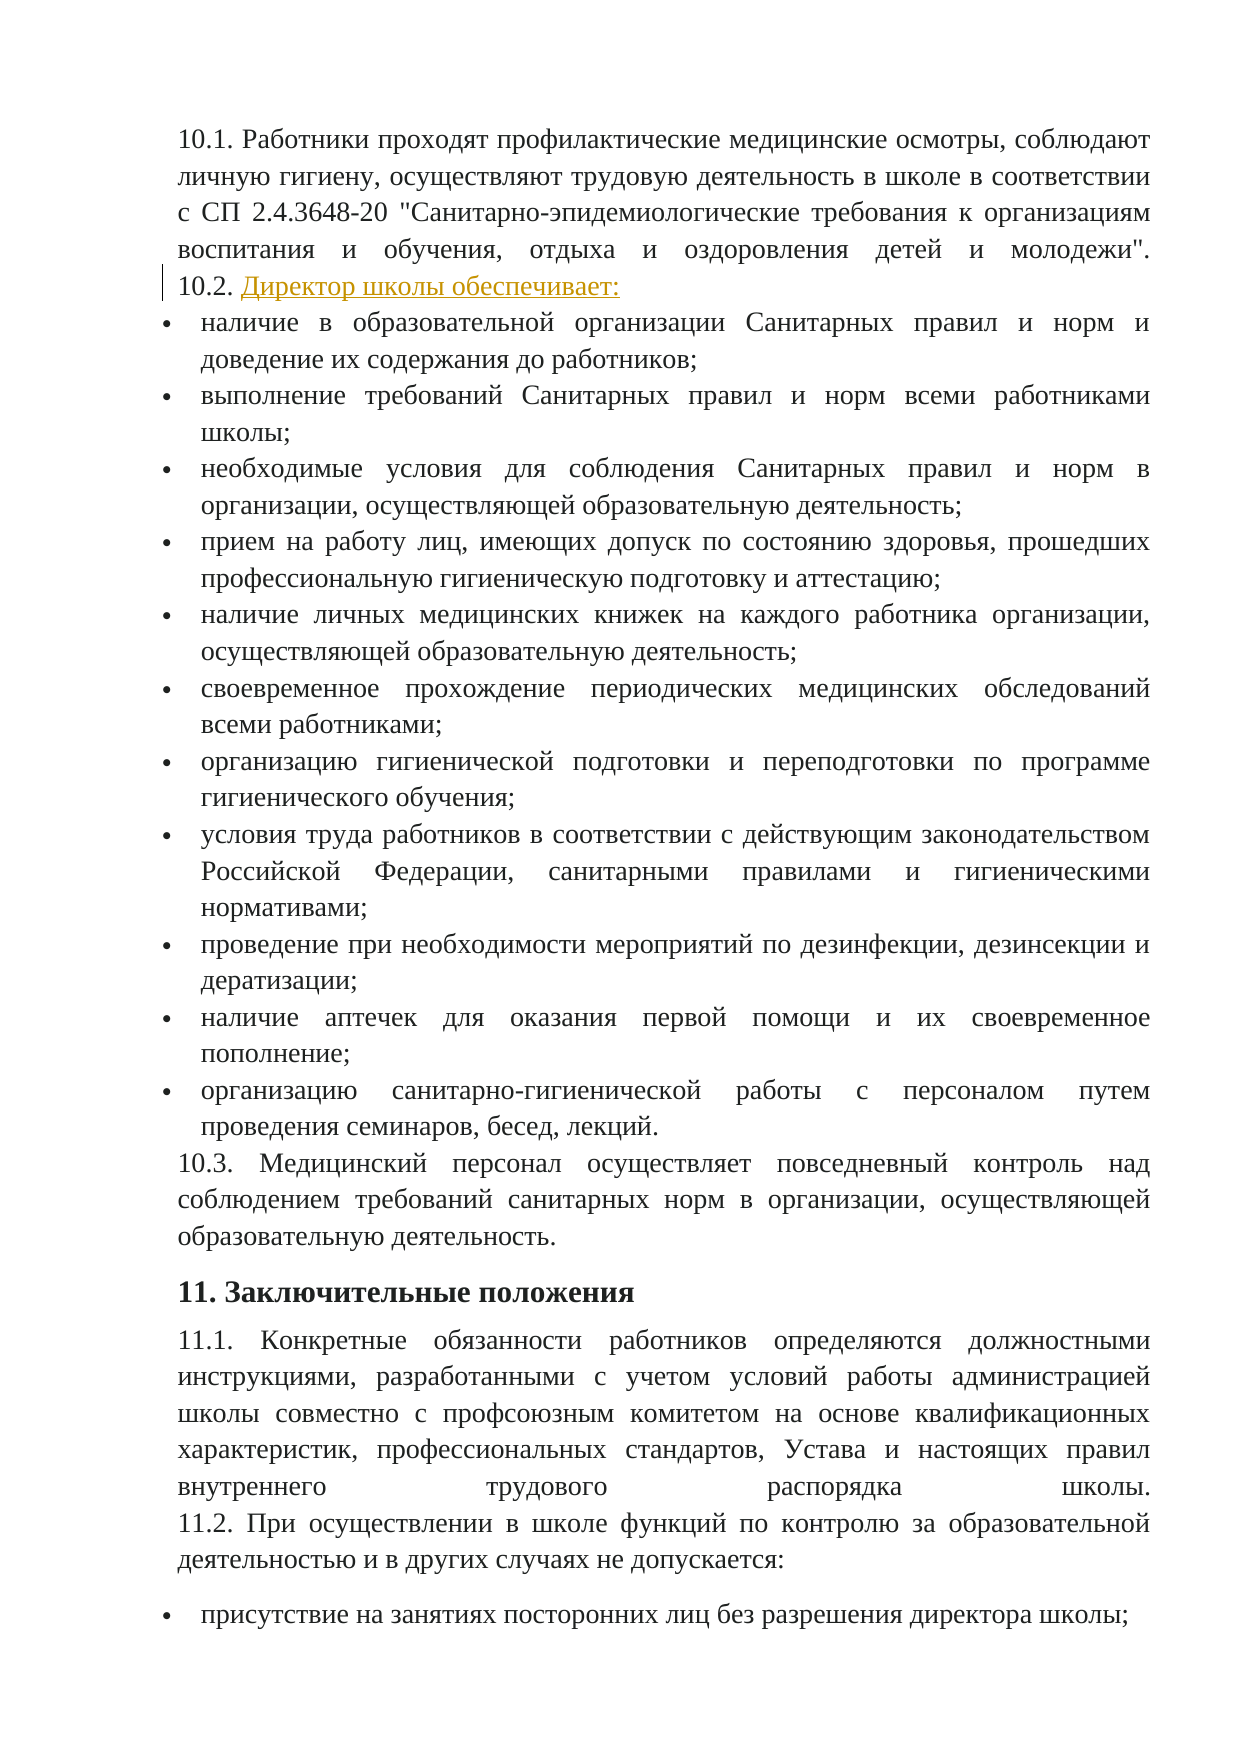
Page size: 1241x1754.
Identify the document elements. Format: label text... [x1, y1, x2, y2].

text 11. Заключительные положения [177, 1270, 1152, 1309]
list своевременное прохождение периодических медицинских обследований всеми работниками; [163, 667, 1152, 740]
list наличие аптечек для оказания первой помощи и их своевременное пополнение; [163, 996, 1152, 1069]
list присутствие на занятиях посторонних лиц без разрешения директора школы; [163, 1593, 1152, 1630]
list проведение при необходимости мероприятий по дезинфекции, дезинсекции и дератизации; [163, 922, 1152, 996]
text 10.1. Работники проходят профилактические медицинские осмотры, соблюдают личную гигиену, осуществляют трудовую деятельность в школе в соответствии с СП 2.4.3648-20 "Санитарно-эпидемиологические требования к организациям воспитания и обучения, отдыха и оздоровления детей и молодежи". 10.2. [177, 118, 1152, 301]
text 11.1. Конкретные обязанности работников определяются должностными инструкциями, разработанными с учетом условий работы администрацией школы совместно с профсоюзным комитетом на основе квалификационных характеристик, профессиональных стандартов, Устава и настоящих правил внутреннего трудового распорядка школы. 11.2. При осуществлении в школе функций по контролю за образовательной деятельностью и в других случаях не допускается: [177, 1319, 1152, 1575]
list организацию гигиенической подготовки и переподготовки по программе гигиенического обучения; [163, 740, 1152, 813]
text 10.3. Медицинский персонал осуществляет повседневный контроль над соблюдением требований санитарных норм в организации, осуществляющей образовательную деятельность. [177, 1142, 1152, 1252]
list необходимые условия для соблюдения Санитарных правил и норм в организации, осуществляющей образовательную деятельность; [163, 447, 1152, 520]
list выполнение требований Санитарных правил и норм всеми работниками школы; [163, 374, 1152, 447]
list организацию санитарно-гигиенической работы с персоналом путем проведения семинаров, бесед, лекций. [163, 1069, 1152, 1142]
list условия труда работников в соответствии с действующим законодательством Российской Федерации, санитарными правилами и гигиеническими нормативами; [163, 813, 1152, 922]
list наличие в образовательной организации Санитарных правил и норм и доведение их содержания до работников; [163, 301, 1152, 374]
list наличие личных медицинских книжек на каждого работника организации, осуществляющей образовательную деятельность; [163, 593, 1152, 667]
list прием на работу лиц, имеющих допуск по состоянию здоровья, прошедших профессиональную гигиеническую подготовку и аттестацию; [163, 520, 1152, 593]
